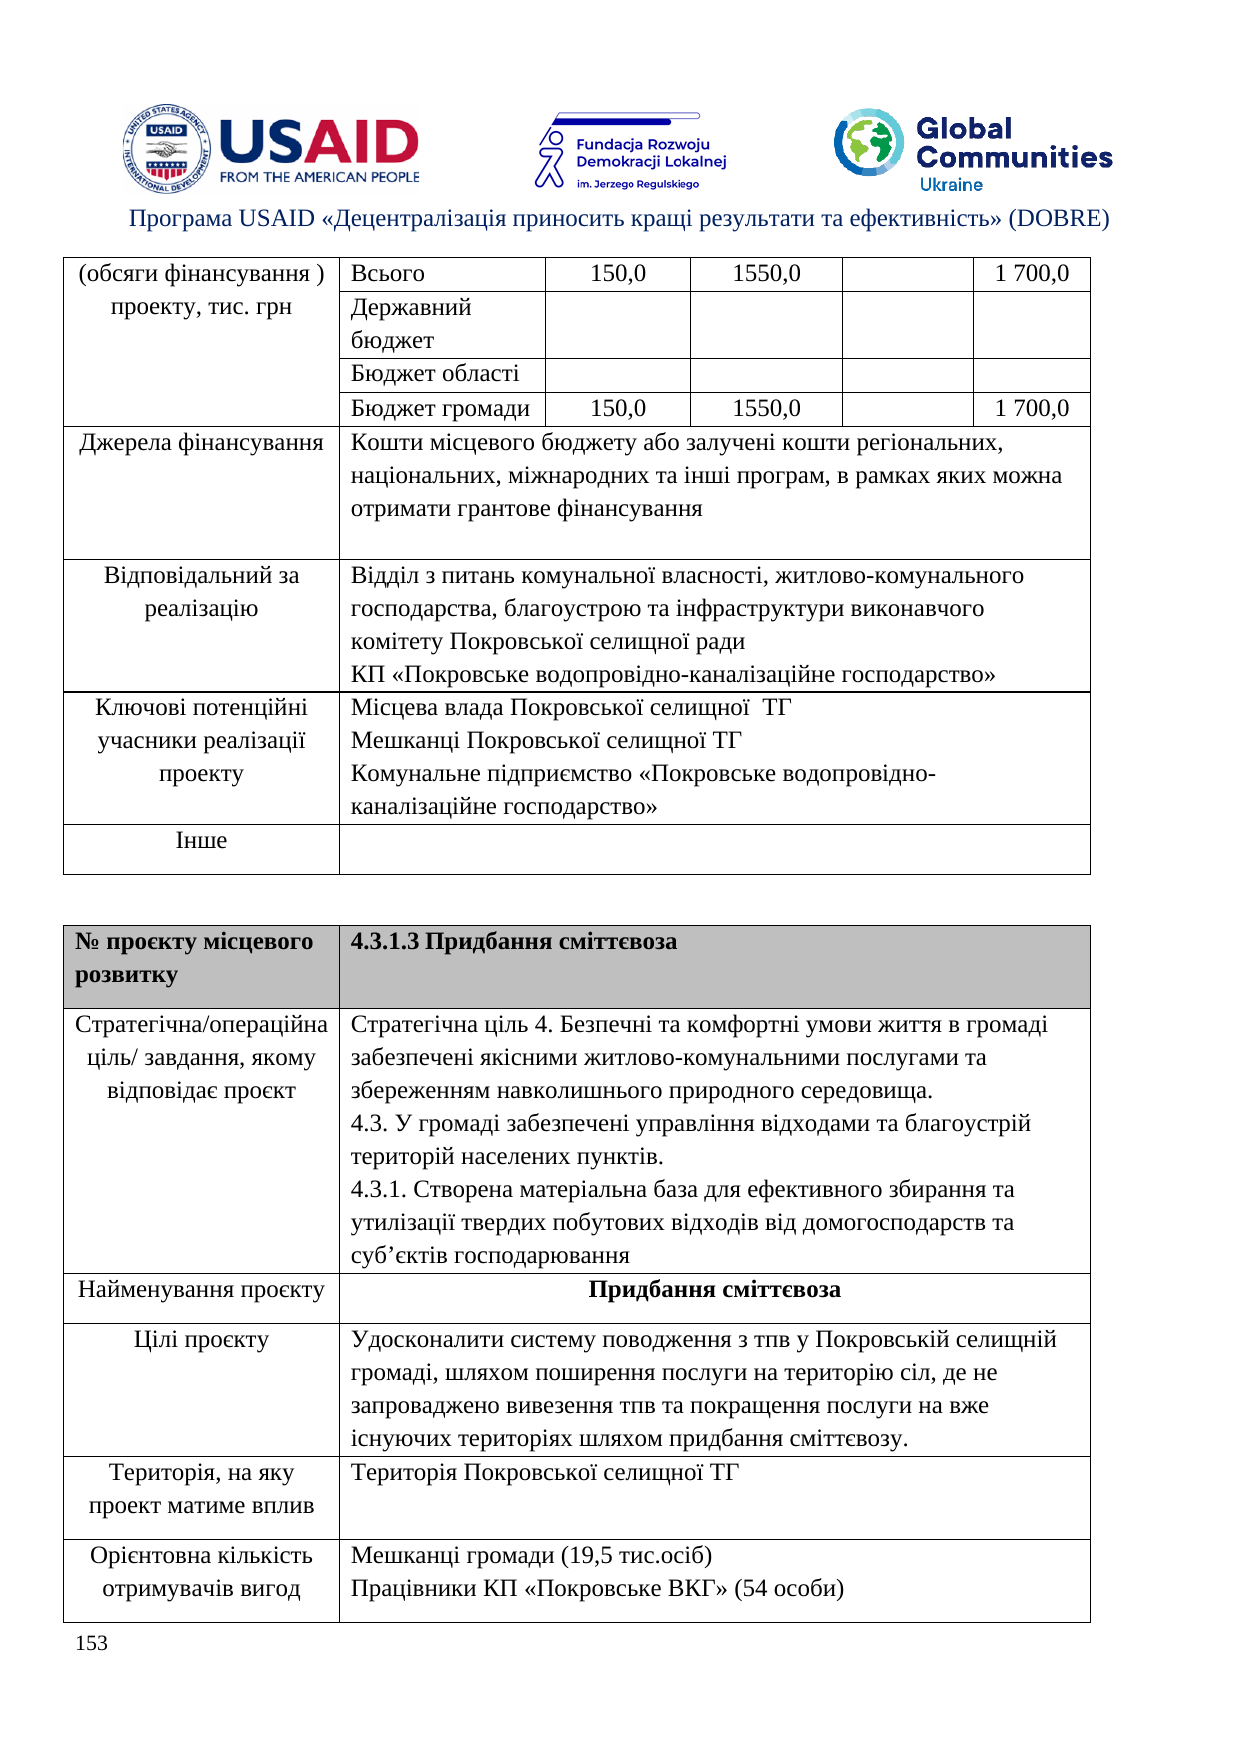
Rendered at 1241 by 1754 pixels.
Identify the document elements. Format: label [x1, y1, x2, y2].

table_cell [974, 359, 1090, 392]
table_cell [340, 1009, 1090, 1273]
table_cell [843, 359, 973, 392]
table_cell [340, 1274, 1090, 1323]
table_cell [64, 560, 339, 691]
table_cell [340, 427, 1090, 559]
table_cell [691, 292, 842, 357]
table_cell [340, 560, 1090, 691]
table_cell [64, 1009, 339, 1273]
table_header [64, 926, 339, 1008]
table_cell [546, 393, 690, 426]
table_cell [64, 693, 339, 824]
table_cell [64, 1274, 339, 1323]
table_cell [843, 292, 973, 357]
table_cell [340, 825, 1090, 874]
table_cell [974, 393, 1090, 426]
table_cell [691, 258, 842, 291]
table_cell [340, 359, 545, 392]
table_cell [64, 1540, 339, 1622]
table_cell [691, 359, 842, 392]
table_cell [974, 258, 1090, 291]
picture [122, 104, 420, 194]
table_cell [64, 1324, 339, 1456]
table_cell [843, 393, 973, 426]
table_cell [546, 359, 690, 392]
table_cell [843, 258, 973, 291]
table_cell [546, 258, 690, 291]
picture [532, 105, 730, 194]
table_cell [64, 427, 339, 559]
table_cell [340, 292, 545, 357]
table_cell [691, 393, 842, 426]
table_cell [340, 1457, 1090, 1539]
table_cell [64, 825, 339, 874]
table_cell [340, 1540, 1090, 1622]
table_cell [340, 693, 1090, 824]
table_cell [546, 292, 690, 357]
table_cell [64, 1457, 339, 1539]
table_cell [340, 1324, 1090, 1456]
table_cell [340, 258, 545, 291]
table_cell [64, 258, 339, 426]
picture [827, 102, 1118, 196]
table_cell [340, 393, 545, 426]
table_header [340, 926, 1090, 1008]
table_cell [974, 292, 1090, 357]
